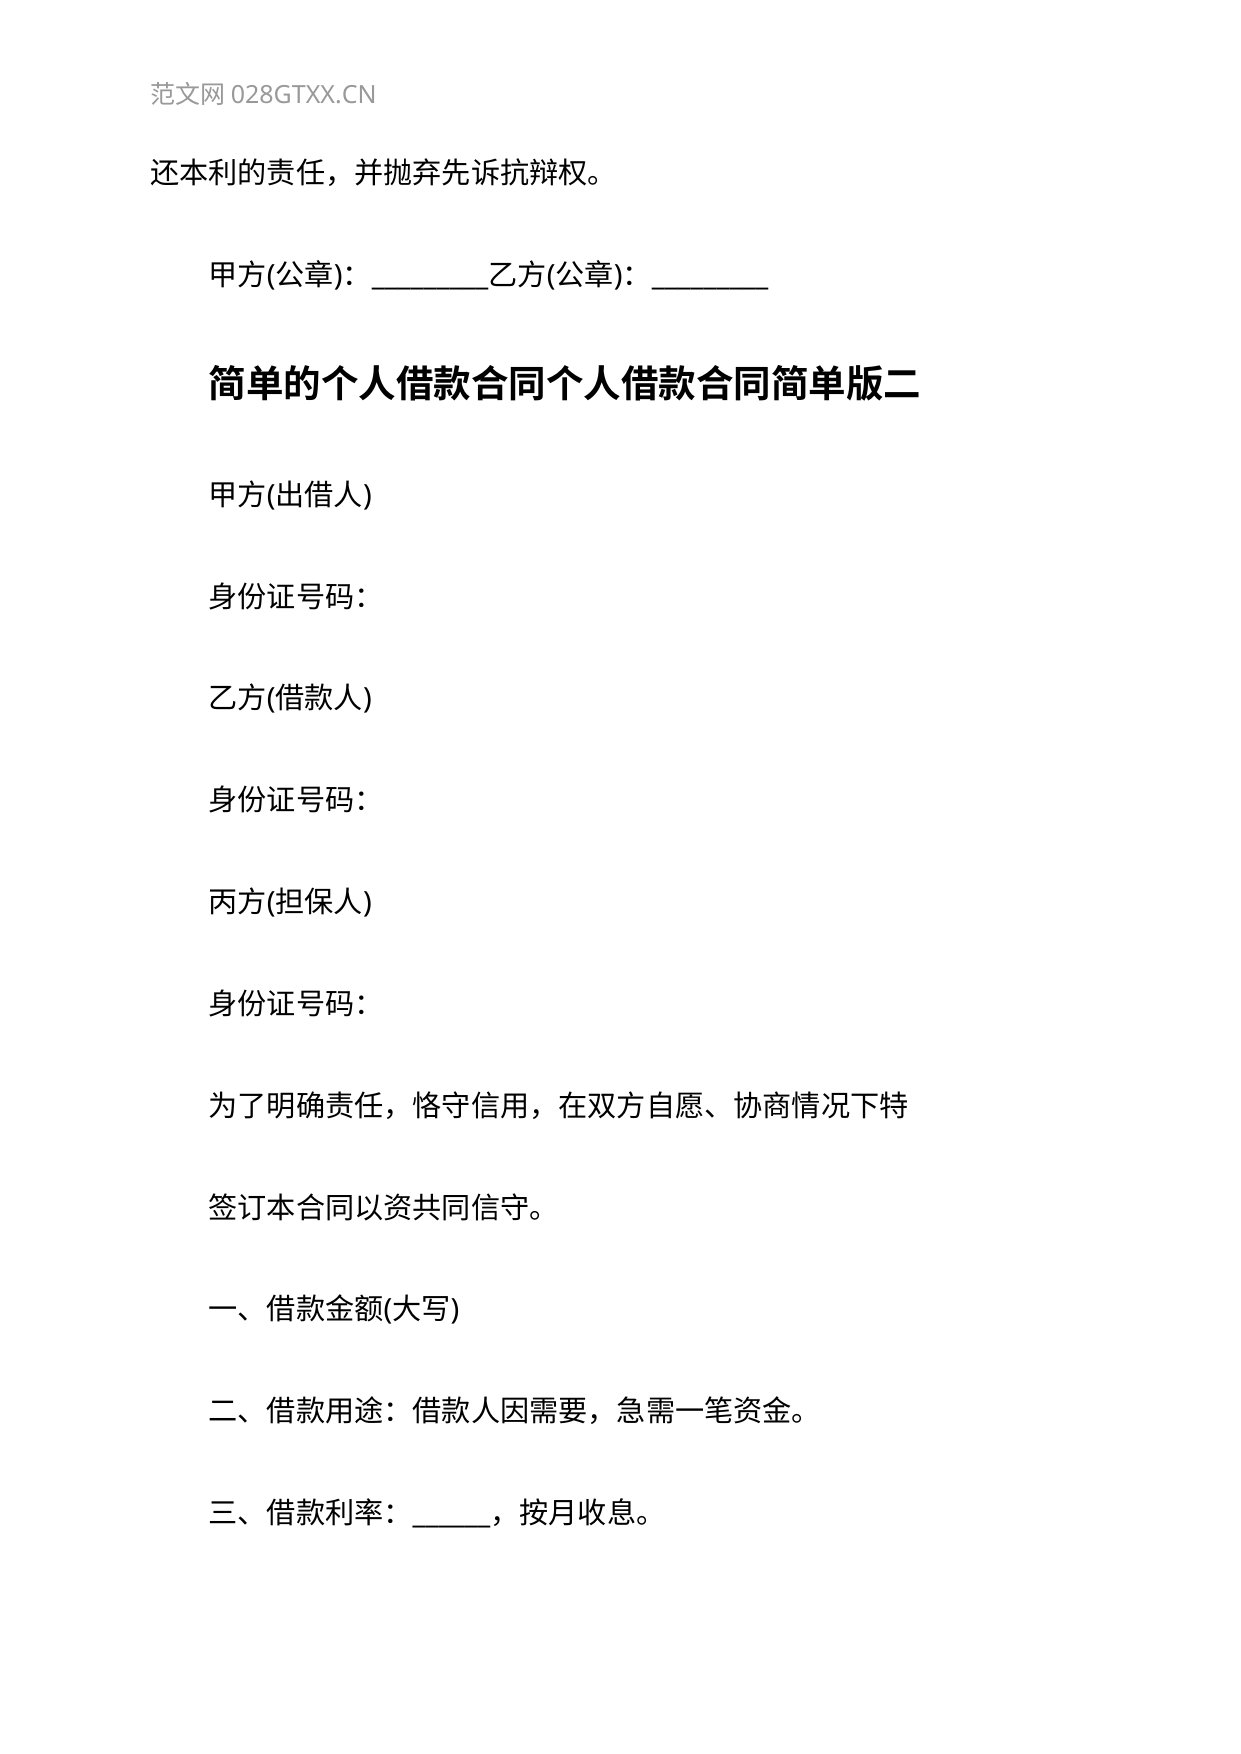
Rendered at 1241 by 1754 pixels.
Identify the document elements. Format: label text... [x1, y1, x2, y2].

text 甲方(出借人) [150, 471, 1090, 513]
text 一、借款金额(大写) [150, 1286, 1090, 1328]
text 甲方(公章)：_________乙方(公章)：_________ [150, 252, 1090, 294]
text 身份证号码： [150, 777, 1090, 819]
text 签订本合同以资共同信守。 [150, 1184, 1090, 1226]
text 身份证号码： [150, 573, 1090, 615]
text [150, 150, 1090, 192]
text 身份证号码： [150, 981, 1090, 1023]
text 为了明确责任，恪守信用，在双方自愿、协商情况下特 [150, 1082, 1090, 1125]
text 乙方(借款人) [150, 675, 1090, 717]
text 二、借款用途：借款人因需要，急需一笔资金。 [150, 1388, 1090, 1430]
text 三、借款利率：______，按月收息。 [150, 1490, 1090, 1532]
text 简单的个人借款合同个人借款合同简单版二 [150, 354, 1090, 408]
text 丙方(担保人) [150, 879, 1090, 921]
